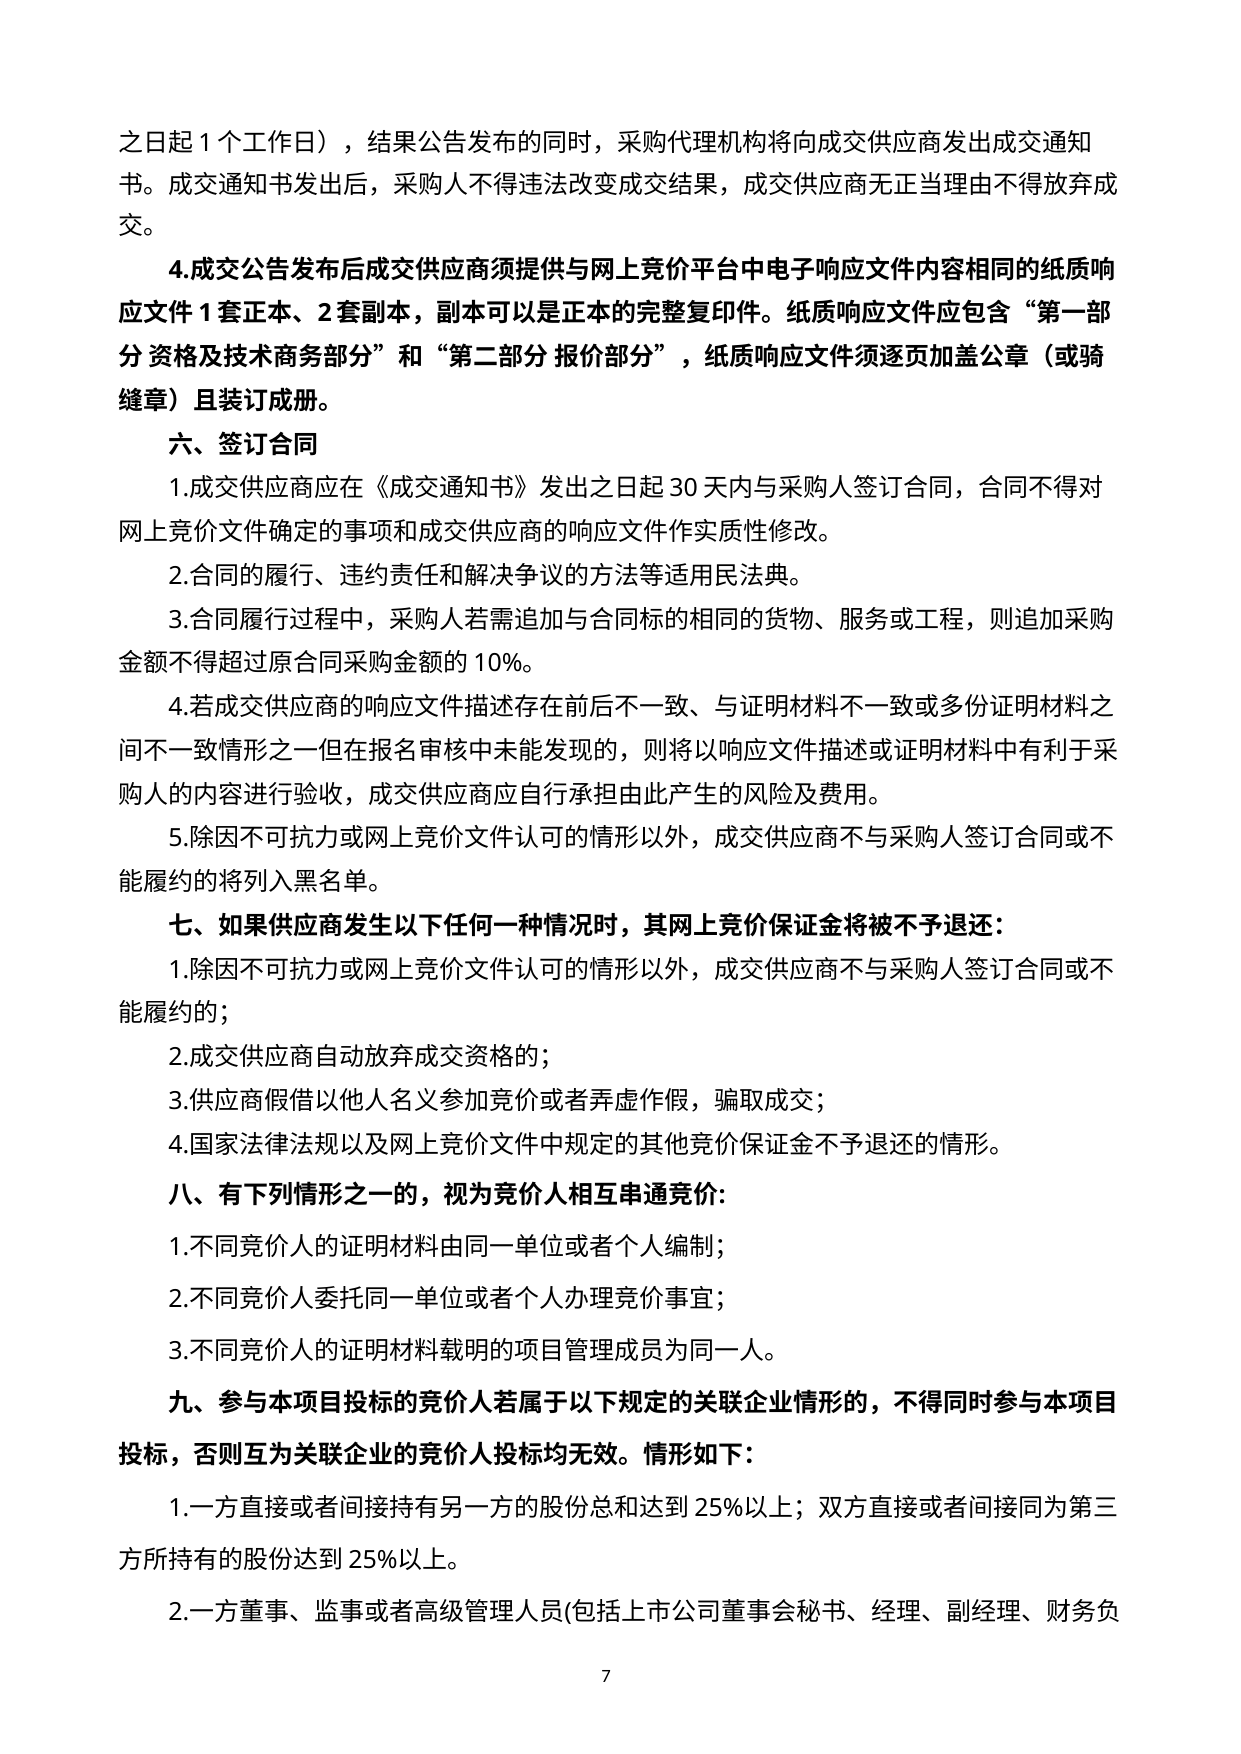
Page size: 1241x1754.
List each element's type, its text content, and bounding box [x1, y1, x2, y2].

text 3.供应商假借以他人名义参加竞价或者弄虚作假，骗取成交； [118, 1074, 1122, 1118]
text 5.除因不可抗力或网上竞价文件认可的情形以外，成交供应商不与采购人签订合同或不能履约的将列入黑名单。 [118, 812, 1122, 899]
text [118, 1578, 1122, 1631]
text 1.不同竞价人的证明材料由同一单位或者个人编制； [118, 1214, 1122, 1266]
text 1.除因不可抗力或网上竞价文件认可的情形以外，成交供应商不与采购人签订合同或不能履约的； [118, 943, 1122, 1031]
text 七、如果供应商发生以下任何一种情况时，其网上竞价保证金将被不予退还： [118, 899, 1122, 943]
text 3.合同履行过程中，采购人若需追加与合同标的相同的货物、服务或工程，则追加采购金额不得超过原合同采购金额的10%。 [118, 593, 1122, 681]
text 1.一方直接或者间接持有另一方的股份总和达到25%以上；双方直接或者间接同为第三方所持有的股份达到25%以上。 [118, 1474, 1122, 1578]
text 2.合同的履行、违约责任和解决争议的方法等适用民法典。 [118, 549, 1122, 593]
text 4.成交公告发布后成交供应商须提供与网上竞价平台中电子响应文件内容相同的纸质响应文件1套正本、2套副本，副本可以是正本的完整复印件。纸质响应文件应包含“第一部分 资格及技术商务部分”和“第二部分 报价部分”，纸质响应文件须逐页加盖公章（或骑缝章）且装订成册。 [118, 243, 1122, 418]
text 1.成交供应商应在《成交通知书》发出之日起30天内与采购人签订合同，合同不得对网上竞价文件确定的事项和成交供应商的响应文件作实质性修改。 [118, 462, 1122, 549]
text 4.若成交供应商的响应文件描述存在前后不一致、与证明材料不一致或多份证明材料之间不一致情形之一但在报名审核中未能发现的，则将以响应文件描述或证明材料中有利于采购人的内容进行验收，成交供应商应自行承担由此产生的风险及费用。 [118, 681, 1122, 812]
text 六、签订合同 [118, 418, 1122, 462]
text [118, 118, 1122, 243]
text 八、有下列情形之一的，视为竞价人相互串通竞价: [118, 1162, 1122, 1214]
text 九、参与本项目投标的竞价人若属于以下规定的关联企业情形的，不得同时参与本项目投标，否则互为关联企业的竞价人投标均无效。情形如下： [118, 1370, 1122, 1474]
text 4.国家法律法规以及网上竞价文件中规定的其他竞价保证金不予退还的情形。 [118, 1118, 1122, 1162]
text 2.不同竞价人委托同一单位或者个人办理竞价事宜； [118, 1266, 1122, 1318]
text 3.不同竞价人的证明材料载明的项目管理成员为同一人。 [118, 1318, 1122, 1370]
text 2.成交供应商自动放弃成交资格的； [118, 1031, 1122, 1074]
